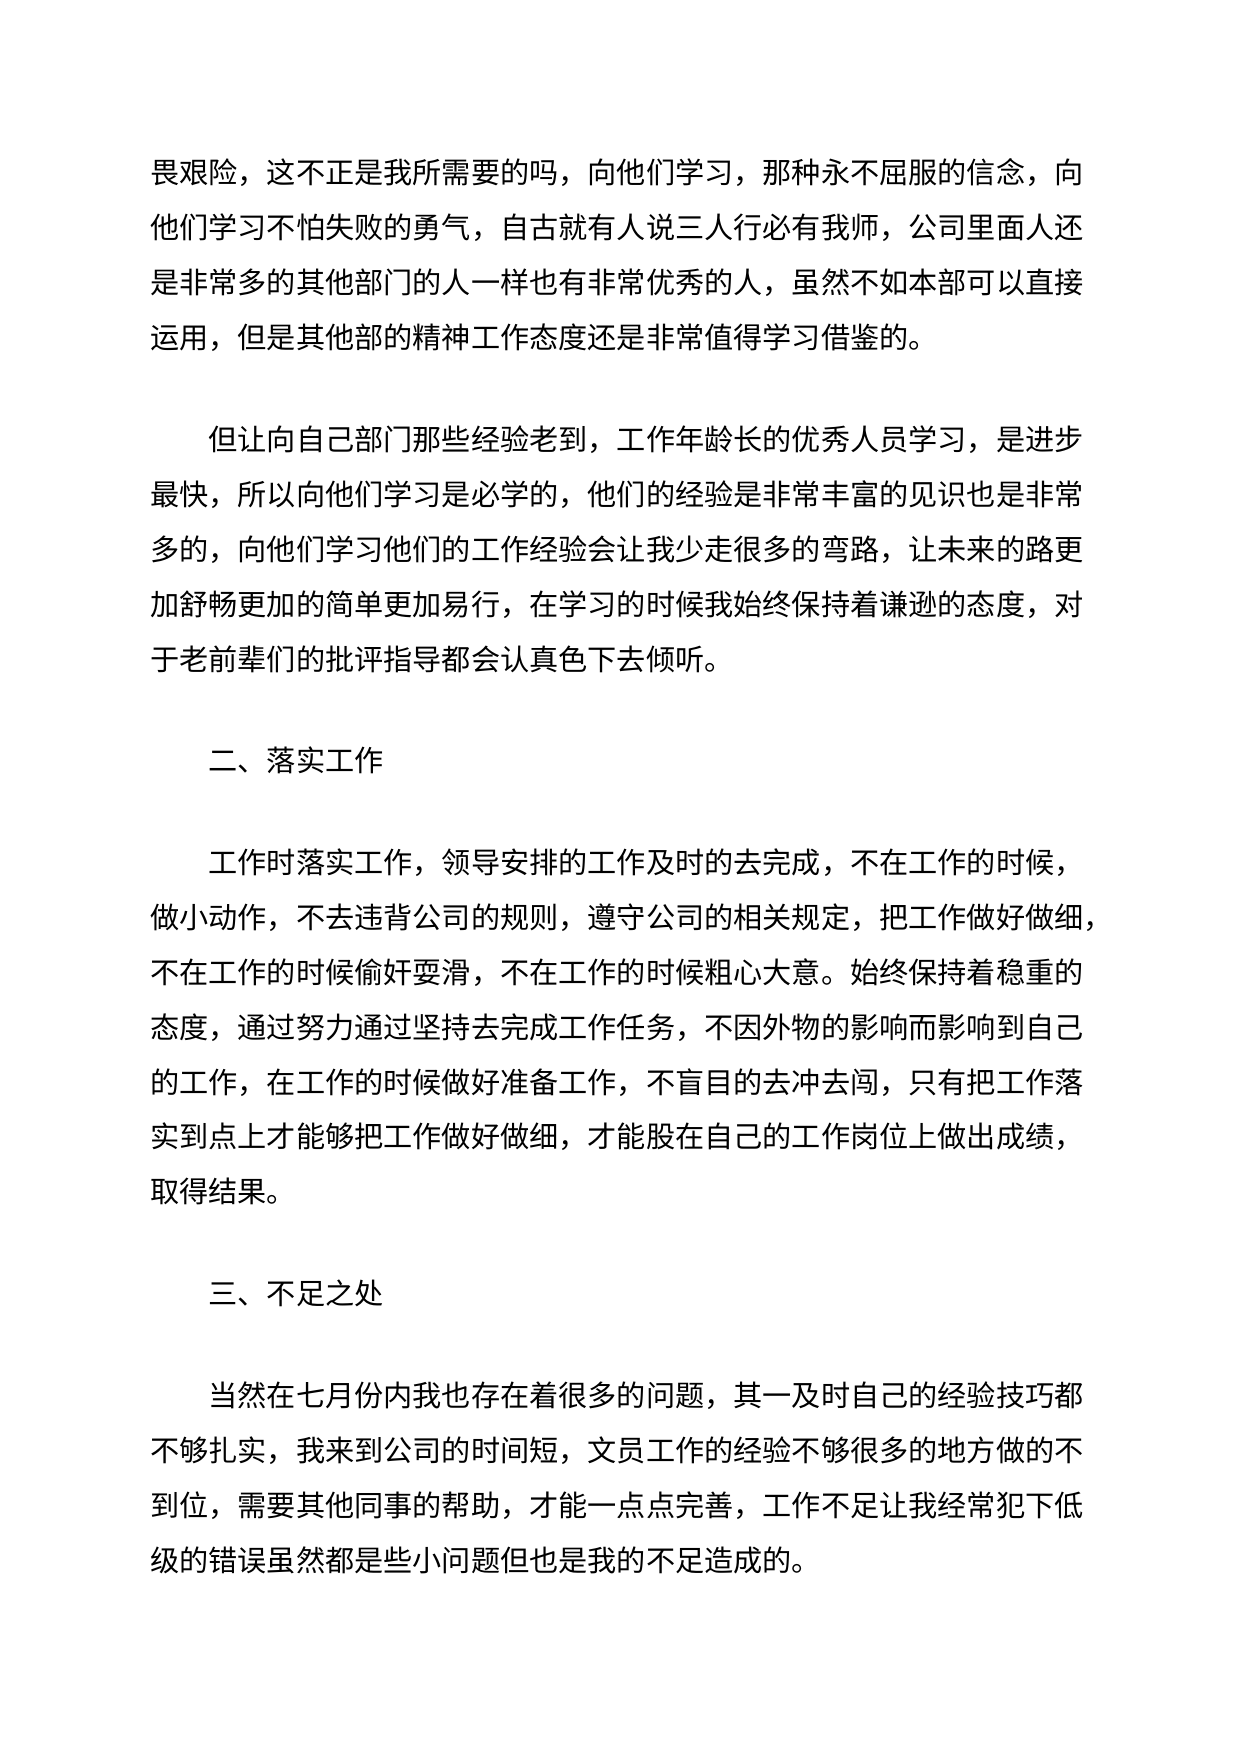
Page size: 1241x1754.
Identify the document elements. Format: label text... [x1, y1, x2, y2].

text 三、不足之处 [150, 1271, 1090, 1313]
text 当然在七月份内我也存在着很多的问题，其一及时自己的经验技巧都不够扎实，我来到公司的时间短，文员工作的经验不够很多的地方做的不到位，需要其他同事的帮助，才能一点点完善，工作不足让我经常犯下低级的错误虽然都是些小问题但也是我的不足造成的。 [150, 1372, 1090, 1579]
text 二、落实工作 [150, 738, 1090, 780]
text 工作时落实工作，领导安排的工作及时的去完成，不在工作的时候，做小动作，不去违背公司的规则，遵守公司的相关规定，把工作做好做细，不在工作的时候偷奸耍滑，不在工作的时候粗心大意。始终保持着稳重的态度，通过努力通过坚持去完成工作任务，不因外物的影响而影响到自己的工作，在工作的时候做好准备工作，不盲目的去冲去闯，只有把工作落实到点上才能够把工作做好做细，才能股在自己的工作岗位上做出成绩，取得结果。 [150, 839, 1090, 1211]
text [150, 150, 1090, 357]
text 但让向自己部门那些经验老到，工作年龄长的优秀人员学习，是进步最快，所以向他们学习是必学的，他们的经验是非常丰富的见识也是非常多的，向他们学习他们的工作经验会让我少走很多的弯路，让未来的路更加舒畅更加的简单更加易行，在学习的时候我始终保持着谦逊的态度，对于老前辈们的批评指导都会认真色下去倾听。 [150, 416, 1090, 678]
